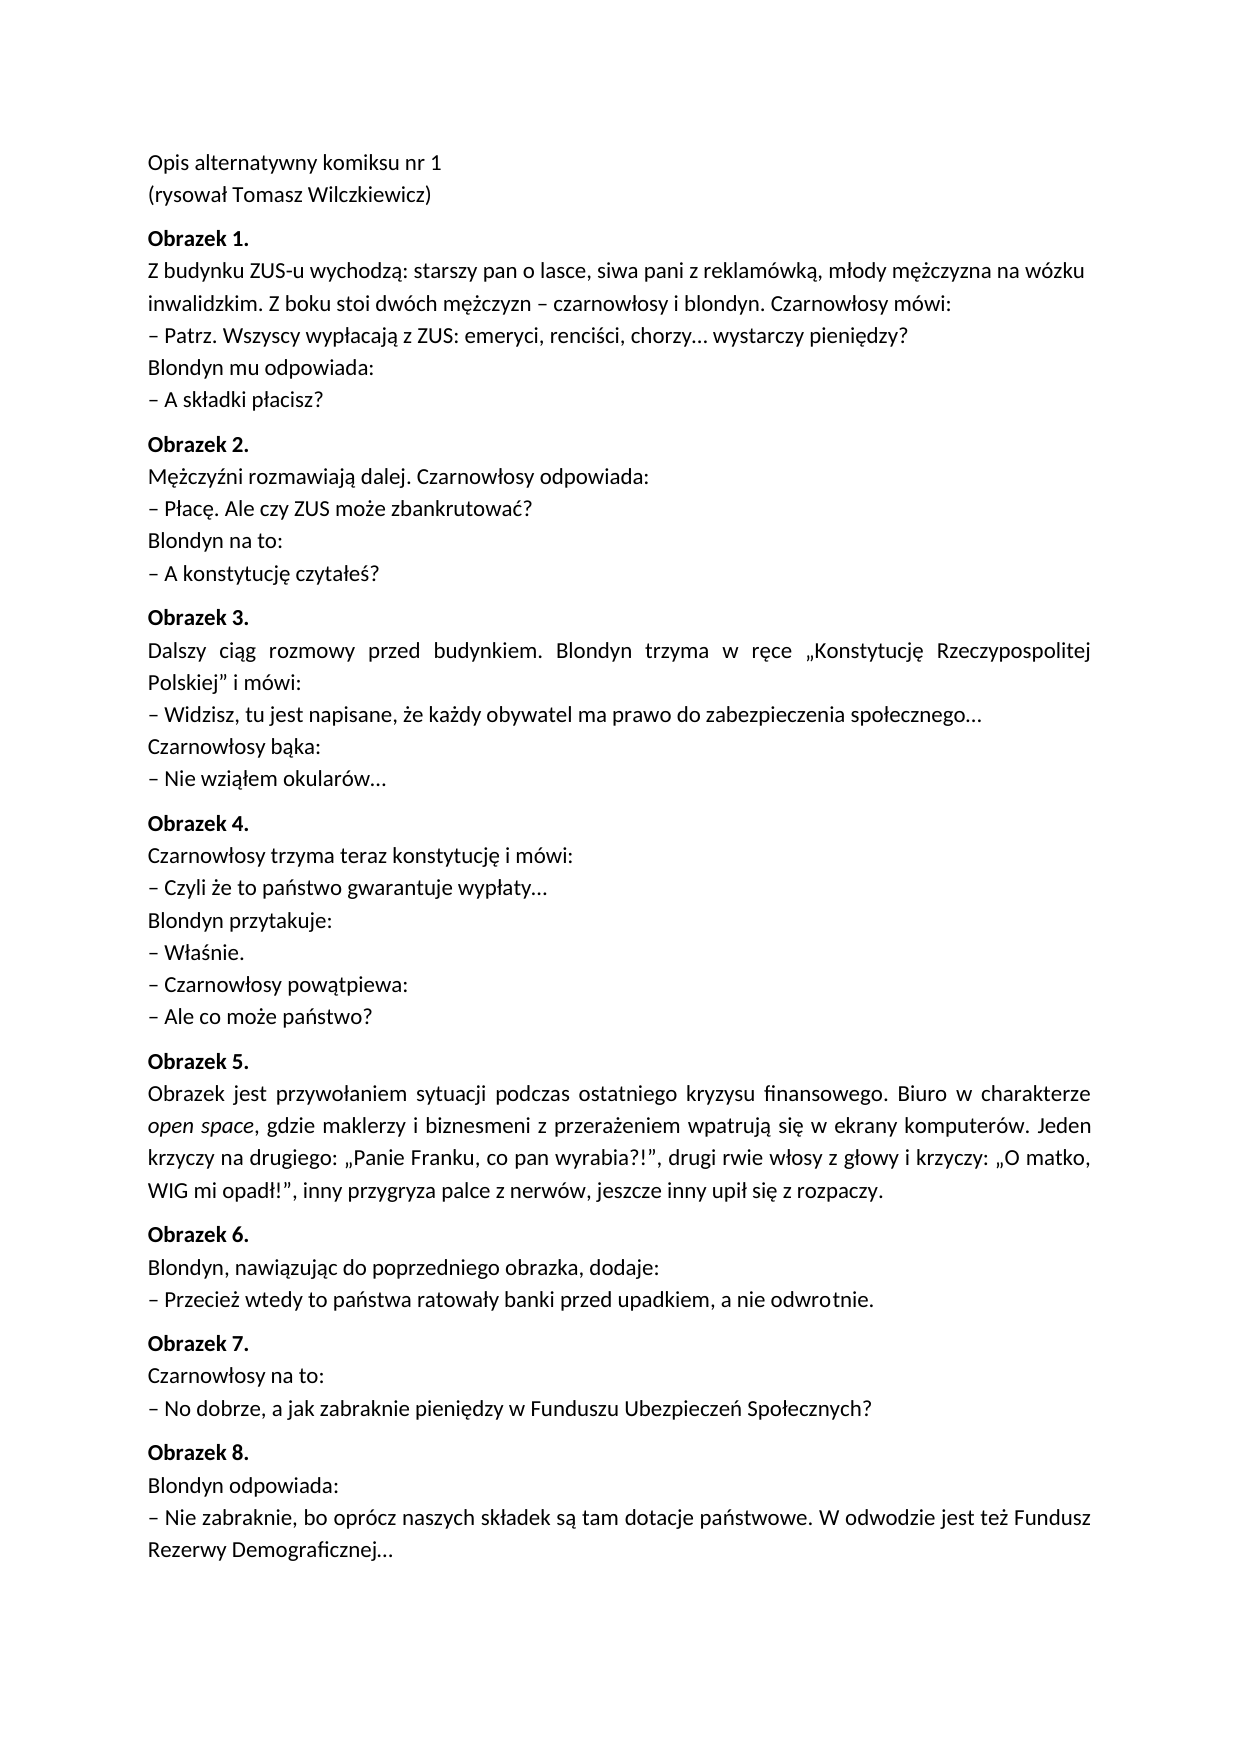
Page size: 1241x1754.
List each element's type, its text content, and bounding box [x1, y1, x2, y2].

text – Czarnowłosy powątpiewa: [148, 970, 1093, 998]
text Blondyn przytakuje: [148, 906, 1093, 934]
text – Nie wziąłem okularów… [148, 764, 1093, 792]
text – Przecież wtedy to państwa ratowały banki przed upadkiem, a nie odwrotnie. [148, 1285, 1093, 1313]
text Czarnowłosy na to: [148, 1362, 1093, 1390]
text – No dobrze, a jak zabraknie pieniędzy w Funduszu Ubezpieczeń Społecznych? [148, 1394, 1093, 1422]
text – Czyli że to państwo gwarantuje wypłaty… [148, 873, 1093, 902]
text Dalszy ciąg rozmowy przed budynkiem. Blondyn trzyma w ręce „Konstytucję Rzeczypospolitej Polskiej” i mówi: [148, 636, 1093, 696]
text (rysował Tomasz Wilczkiewicz) [148, 180, 1093, 208]
subtitle Obrazek 7. [148, 1329, 1093, 1357]
subtitle Obrazek 4. [148, 809, 1093, 837]
text Blondyn na to: [148, 527, 1093, 555]
text – Ale co może państwo? [148, 1002, 1093, 1030]
subtitle Obrazek 2. [148, 430, 1093, 458]
text Obrazek jest przywołaniem sytuacji podczas ostatniego kryzysu finansowego. Biuro w charakterze open space, gdzie maklerzy i biznesmeni z przerażeniem wpatrują się w ekrany komputerów. Jeden krzyczy na drugiego: „Panie Franku, co pan wyrabia?!”, drugi rwie włosy z głowy i krzyczy: „O matko, WIG mi opadł!”, inny przygryza palce z nerwów, jeszcze inny upił się z rozpaczy. [148, 1079, 1093, 1204]
text – A konstytucję czytałeś? [148, 559, 1093, 587]
text Blondyn, nawiązując do poprzedniego obrazka, dodaje: [148, 1253, 1093, 1281]
text – Właśnie. [148, 938, 1093, 966]
text Mężczyźni rozmawiają dalej. Czarnowłosy odpowiada: [148, 462, 1093, 490]
subtitle Obrazek 3. [148, 603, 1093, 632]
text Z budynku ZUS-u wychodzą: starszy pan o lasce, siwa pani z reklamówką, młody mężczyzna na wózku inwalidzkim. Z boku stoi dwóch mężczyzn – czarnowłosy i blondyn. Czarnowłosy mówi: [148, 257, 1093, 317]
text Opis alternatywny komiksu nr 1 [148, 148, 1093, 176]
text Czarnowłosy trzyma teraz konstytucję i mówi: [148, 841, 1093, 869]
subtitle Obrazek 5. [148, 1047, 1093, 1075]
subtitle Obrazek 1. [148, 224, 1093, 252]
text – Patrz. Wszyscy wypłacają z ZUS: emeryci, renciści, chorzy… wystarczy pieniędzy? [148, 321, 1093, 349]
subtitle Obrazek 6. [148, 1220, 1093, 1248]
text – A składki płacisz? [148, 385, 1093, 413]
text – Widzisz, tu jest napisane, że każdy obywatel ma prawo do zabezpieczenia społecznego… [148, 700, 1093, 728]
text – Nie zabraknie, bo oprócz naszych składek są tam dotacje państwowe. W odwodzie jest też Fundusz Rezerwy Demograficznej… [148, 1503, 1093, 1563]
text – Płacę. Ale czy ZUS może zbankrutować? [148, 494, 1093, 522]
subtitle Obrazek 8. [148, 1438, 1093, 1467]
text Czarnowłosy bąka: [148, 732, 1093, 760]
text Blondyn odpowiada: [148, 1471, 1093, 1499]
text Blondyn mu odpowiada: [148, 353, 1093, 381]
